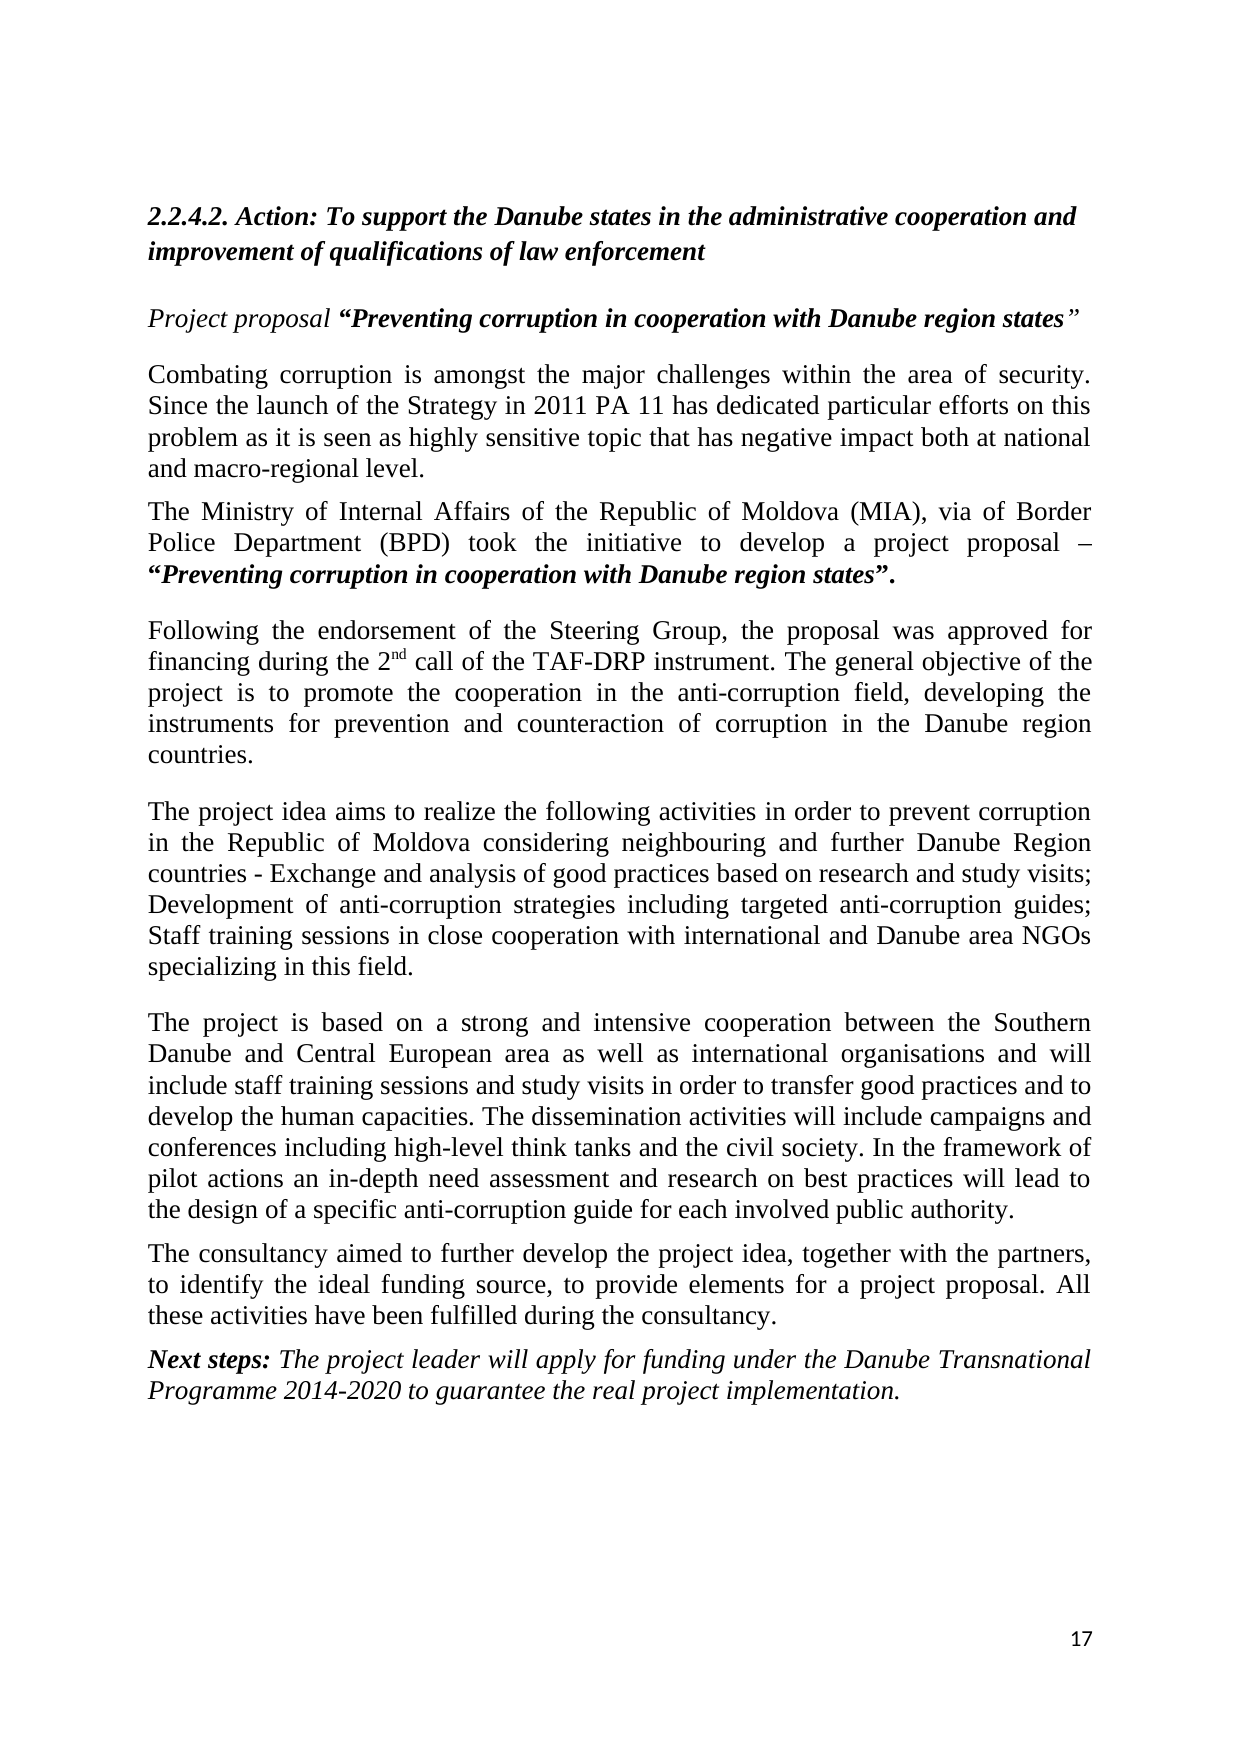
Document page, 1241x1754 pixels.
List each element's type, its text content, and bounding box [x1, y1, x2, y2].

text Following the endorsement of the Steering Group, the proposal was approved for financing during the 2nd call of the TAF-DRP instrument. The general objective of the project is to promote the cooperation in the anti-corruption field, developing the instruments for prevention and counteraction of corruption in the Danube region countries. [148, 614, 1093, 769]
text Next steps: The project leader will apply for funding under the Danube Transnational Programme 2014-2020 to guarantee the real project implementation. [148, 1343, 1093, 1405]
text Combating corruption is amongst the major challenges within the area of security. Since the launch of the Strategy in 2011 PA 11 has dedicated particular efforts on this problem as it is seen as highly sensitive topic that has negative impact both at national and macro-regional level. [148, 358, 1093, 483]
text The consultancy aimed to further develop the project idea, together with the partners, to identify the ideal funding source, to provide elements for a project proposal. All these activities have been fulfilled during the consultancy. [148, 1237, 1093, 1330]
subtitle 2.2.4.2. Action: To support the Danube states in the administrative cooperation and improvement of qualifications of law enforcement [148, 199, 1093, 266]
text The project is based on a strong and intensive cooperation between the Southern Danube and Central European area as well as international organisations and will include staff training sessions and study visits in order to transfer good practices and to develop the human capacities. The dissemination activities will include campaigns and conferences including high-level think tanks and the civil society. In the framework of pilot actions an in-depth need assessment and research on best practices will lead to the design of a specific anti-corruption guide for each involved public authority. [148, 1006, 1093, 1224]
text The project idea aims to realize the following activities in order to prevent corruption in the Republic of Moldova considering neighbouring and further Danube Region countries - Exchange and analysis of good practices based on research and study visits; Development of anti-corruption strategies including targeted anti-corruption guides; Staff training sessions in close cooperation with international and Danube area NGOs specializing in this field. [148, 794, 1093, 981]
text Project proposal “Preventing corruption in cooperation with Danube region states” [148, 302, 1093, 333]
text The Ministry of Internal Affairs of the Republic of Moldova (MIA), via of Border Police Department (BPD) took the initiative to develop a project proposal – “Preventing corruption in cooperation with Danube region states”. [148, 495, 1093, 589]
